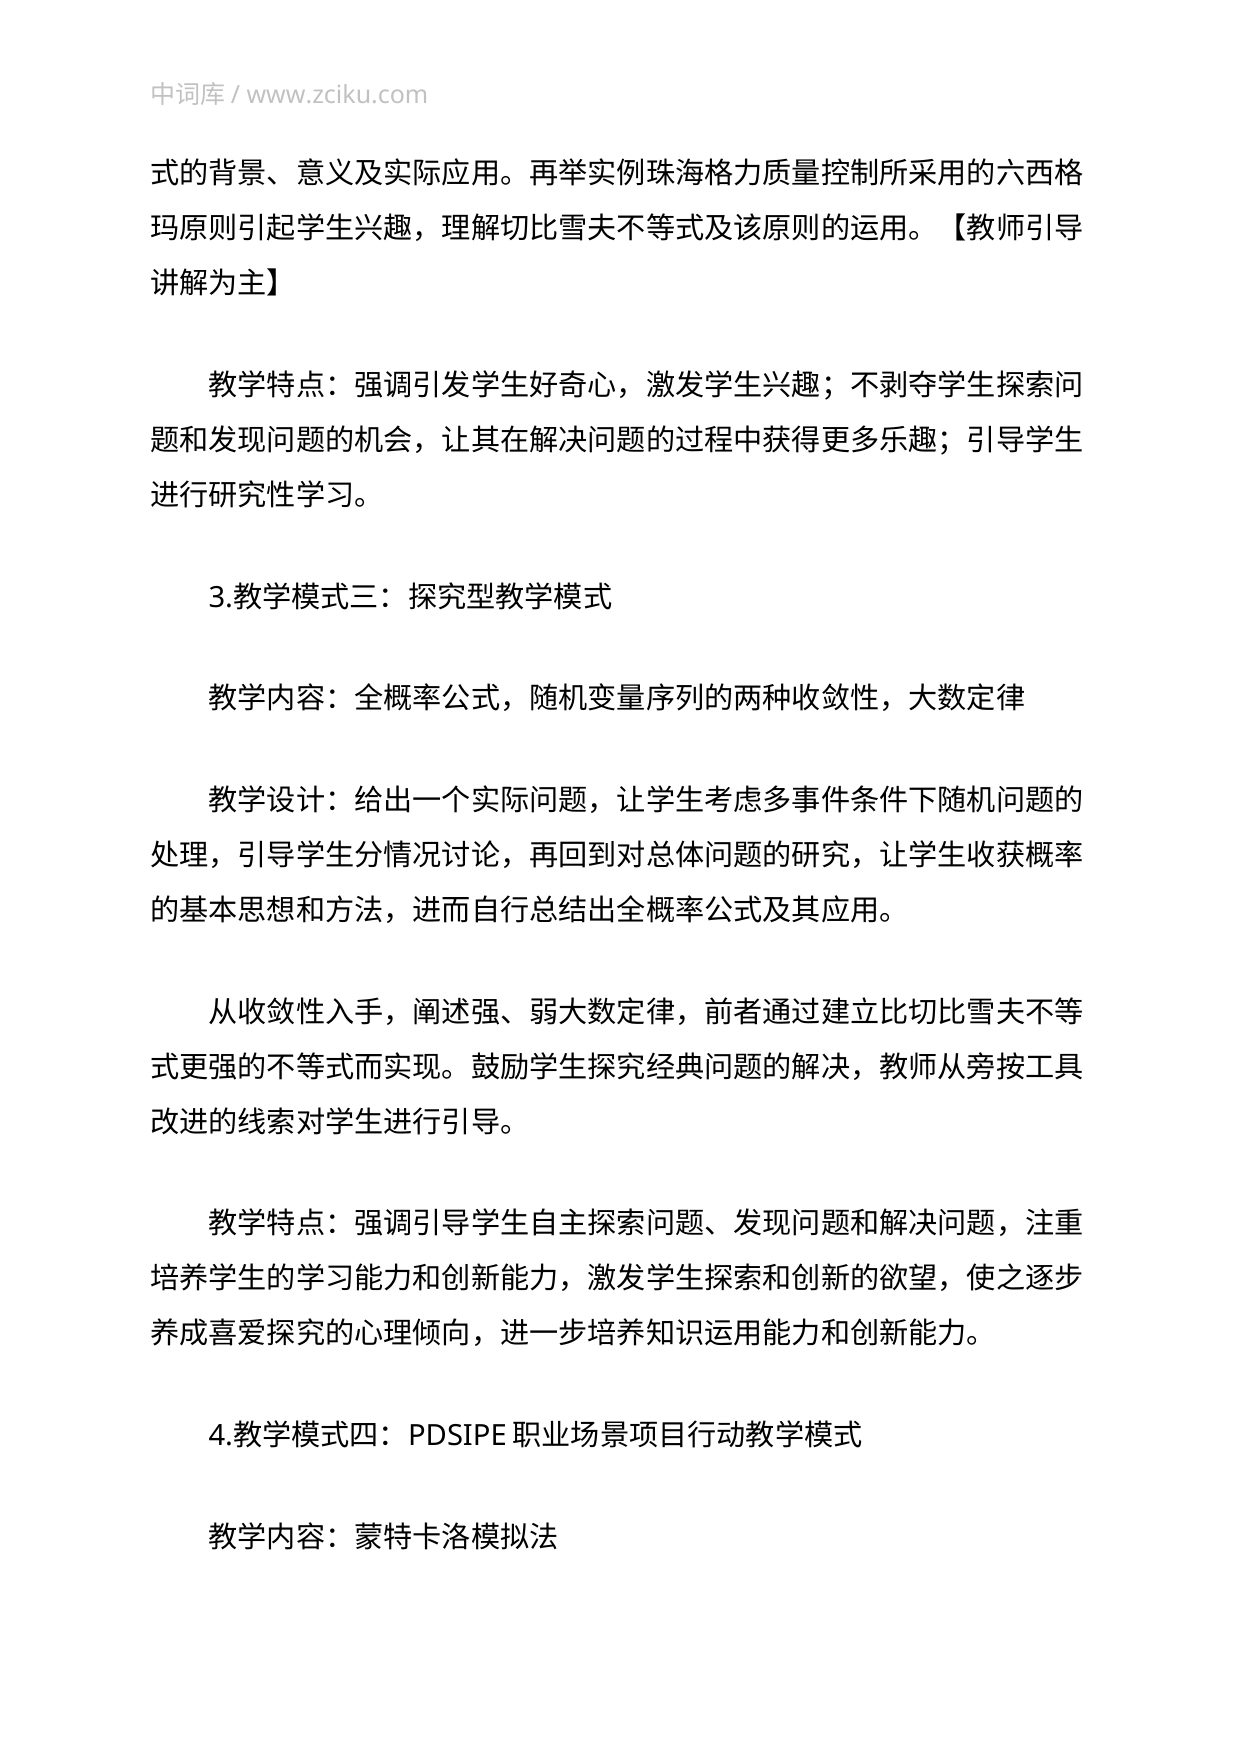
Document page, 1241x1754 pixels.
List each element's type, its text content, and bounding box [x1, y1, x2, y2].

text 教学特点：强调引发学生好奇心，激发学生兴趣；不剥夺学生探索问题和发现问题的机会，让其在解决问题的过程中获得更多乐趣；引导学生进行研究性学习。 [150, 362, 1090, 514]
text 教学设计：给出一个实际问题，让学生考虑多事件条件下随机问题的处理，引导学生分情况讨论，再回到对总体问题的研究，让学生收获概率的基本思想和方法，进而自行总结出全概率公式及其应用。 [150, 777, 1090, 929]
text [150, 150, 1090, 302]
text 教学特点：强调引导学生自主探索问题、发现问题和解决问题，注重培养学生的学习能力和创新能力，激发学生探索和创新的欲望，使之逐步养成喜爱探究的心理倾向，进一步培养知识运用能力和创新能力。 [150, 1200, 1090, 1352]
text 3.教学模式三：探究型教学模式 [150, 573, 1090, 616]
text 4.教学模式四：PDSIPE职业场景项目行动教学模式 [150, 1412, 1090, 1454]
text 教学内容：蒙特卡洛模拟法 [150, 1513, 1090, 1556]
text 教学内容：全概率公式，随机变量序列的两种收敛性，大数定律 [150, 675, 1090, 717]
text 从收敛性入手，阐述强、弱大数定律，前者通过建立比切比雪夫不等式更强的不等式而实现。鼓励学生探究经典问题的解决，教师从旁按工具改进的线索对学生进行引导。 [150, 988, 1090, 1141]
